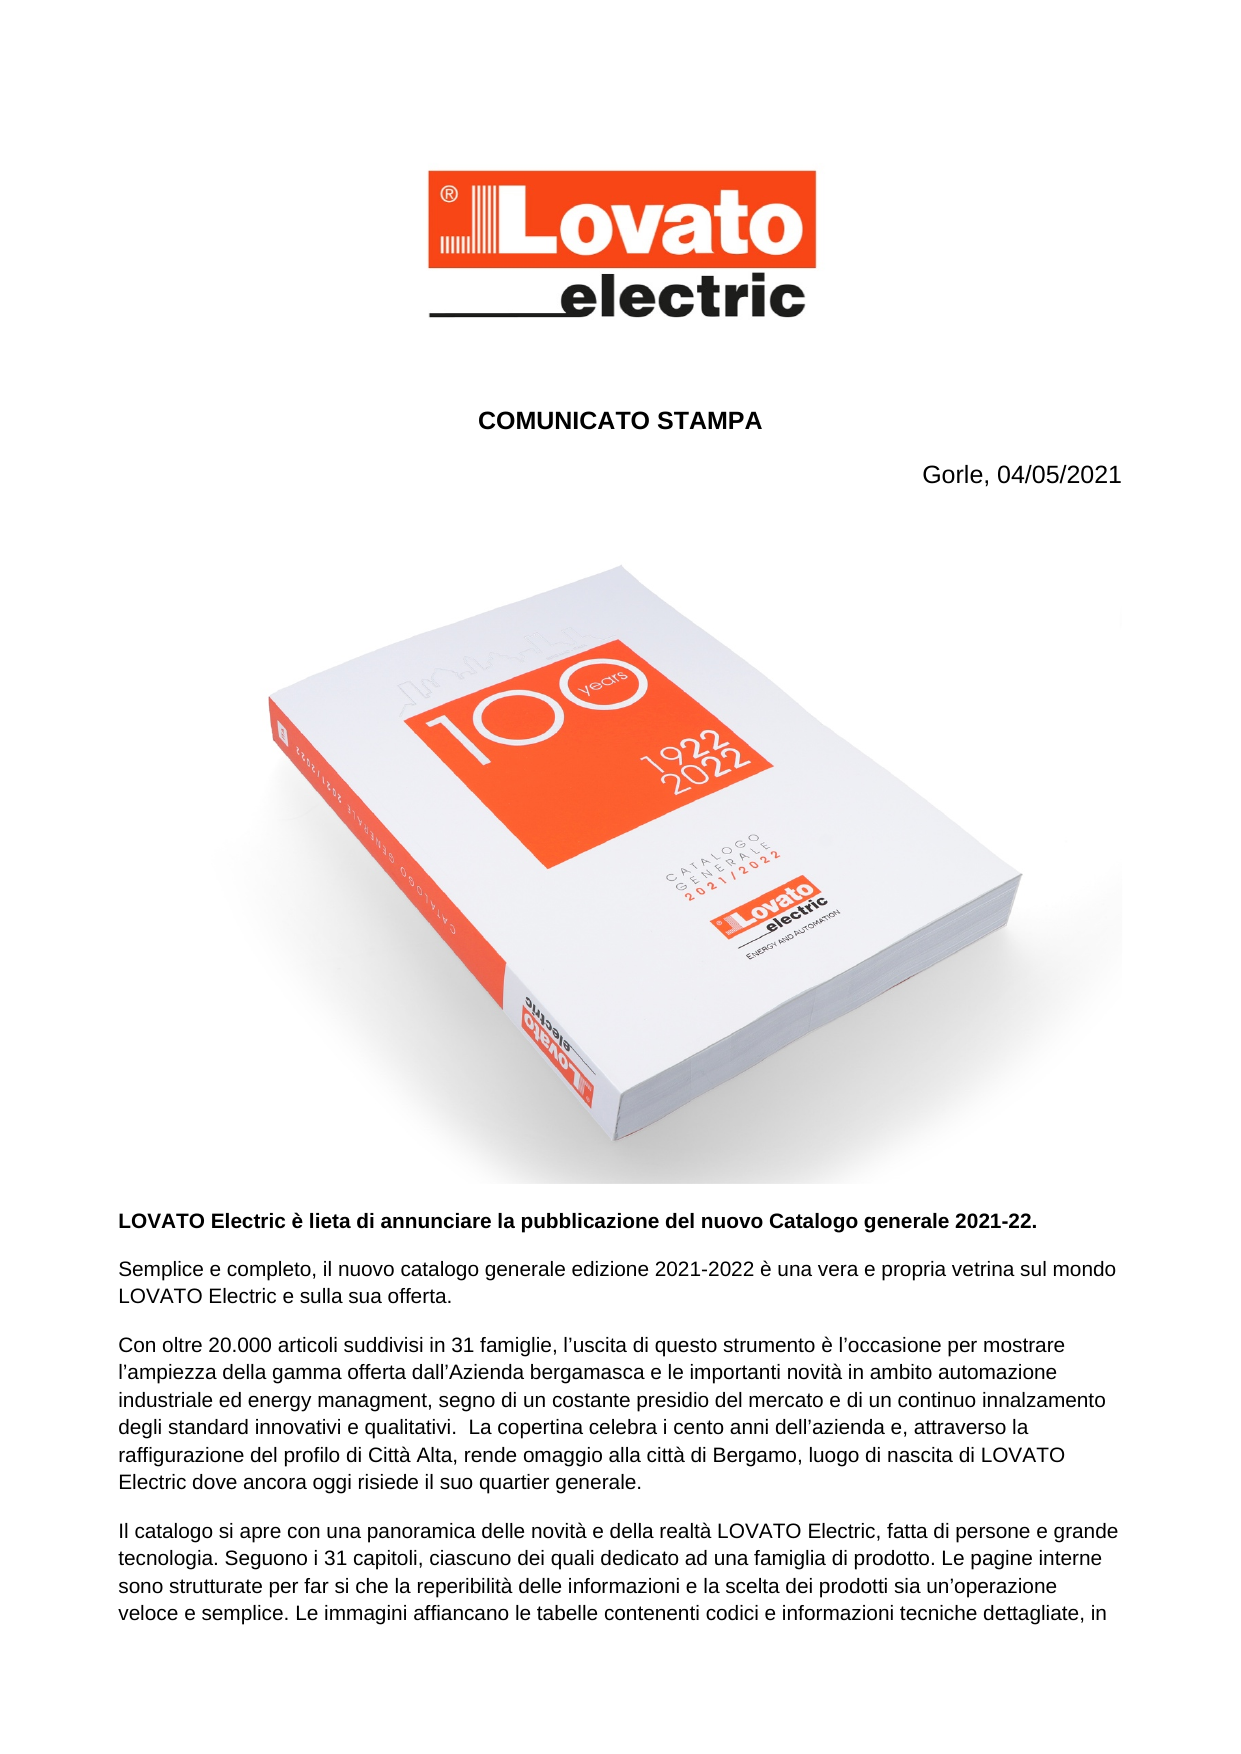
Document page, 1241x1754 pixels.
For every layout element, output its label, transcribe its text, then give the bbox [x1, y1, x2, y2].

text LOVATO Electric è lieta di annunciare la pubblicazione del nuovo Catalogo generale 2021-22. [118, 1208, 1122, 1232]
text Semplice e completo, il nuovo catalogo generale edizione 2021-2022 è una vera e propria vetrina sul mondo LOVATO Electric e sulla sua offerta. [118, 1257, 1122, 1308]
picture [374, 147, 866, 329]
text Gorle, 04/05/2021 [118, 460, 1122, 489]
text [118, 1518, 1122, 1625]
text Con oltre 20.000 articoli suddivisi in 31 famiglie, l’uscita di questo strumento è l’occasione per mostrare l’ampiezza della gamma offerta dall’Azienda bergamasca e le importanti novità in ambito automazione industriale ed energy managment, segno di un costante presidio del mercato e di un continuo innalzamento degli standard innovativi e qualitativi. La copertina celebra i cento anni dell’azienda e, attraverso la raffigurazione del profilo di Città Alta, rende omaggio alla città di Bergamo, luogo di nascita di LOVATO Electric dove ancora oggi risiede il suo quartier generale. [118, 1333, 1122, 1494]
picture [118, 513, 1123, 1184]
text COMUNICATO STAMPA [118, 406, 1122, 435]
